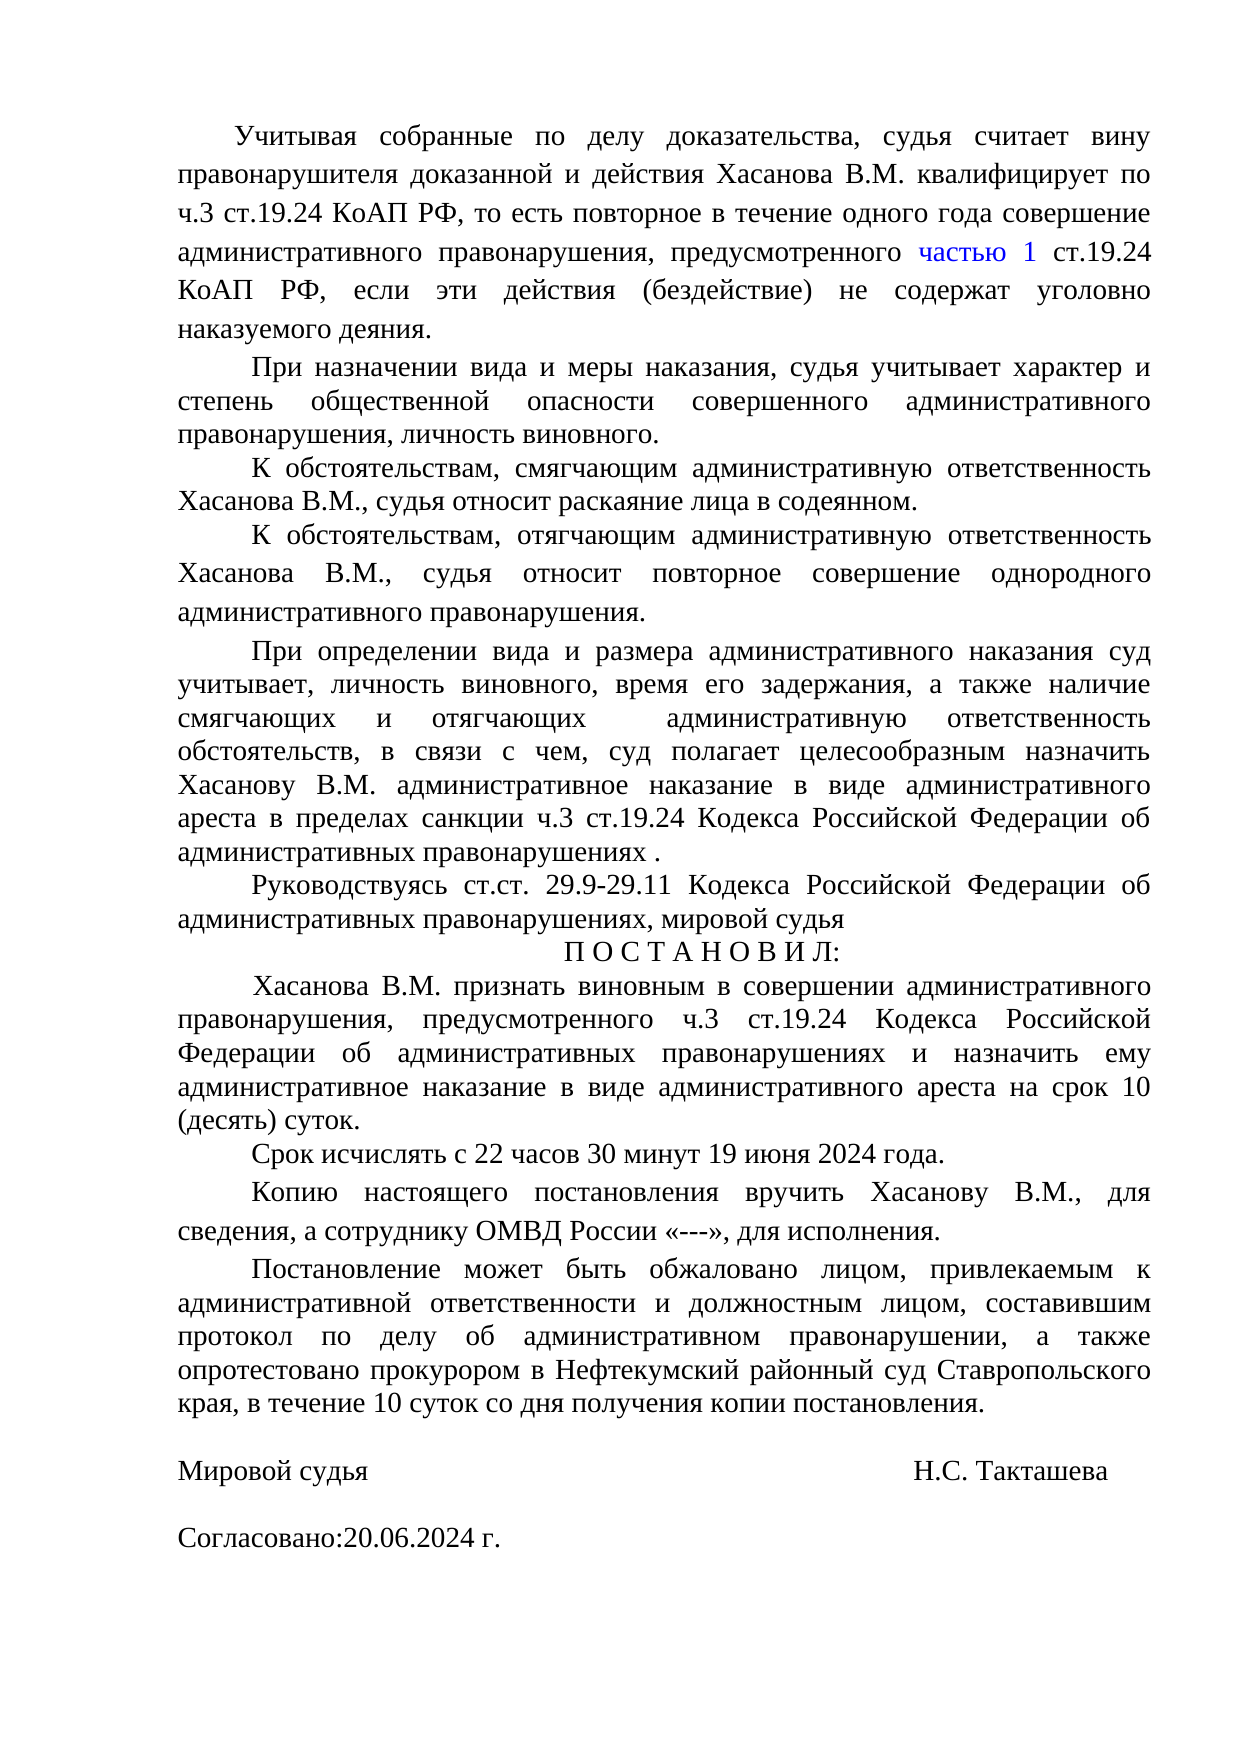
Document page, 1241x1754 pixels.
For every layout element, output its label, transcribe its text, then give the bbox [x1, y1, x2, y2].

text Хасанова В.М. признать виновным в совершении административного правонарушения, предусмотренного ч.3 ст.19.24 Кодекса Российской Федерации об административных правонарушениях и назначить ему административное наказание в виде административного ареста на срок 10 (десять) суток. [177, 968, 1152, 1136]
text При определении вида и размера административного наказания суд учитывает, личность виновного, время его задержания, а также наличие смягчающих и отягчающих административную ответственность обстоятельств, в связи с чем, суд полагает целесообразным назначить Хасанову В.М. административное наказание в виде административного ареста в пределах санкции ч.3 ст.19.24 Кодекса Российской Федерации об административных правонарушениях . [177, 633, 1152, 867]
text Руководствуясь ст.ст. 29.9-29.11 Кодекса Российской Федерации об административных правонарушениях, мировой судья [177, 867, 1152, 934]
text При назначении вида и меры наказания, судья учитывает характер и степень общественной опасности совершенного административного правонарушения, личность виновного. [177, 349, 1152, 450]
text Согласовано:20.06.2024 г. [177, 1520, 1167, 1553]
text К обстоятельствам, смягчающим административную ответственность Хасанова В.М., судья относит раскаяние лица в содеянном. [177, 450, 1152, 517]
text Постановление может быть обжаловано лицом, привлекаемым к административной ответственности и должностным лицом, составившим протокол по делу об административном правонарушении, а также опротестовано прокурором в Нефтекумский районный суд Ставропольского края, в течение 10 суток со дня получения копии постановления. [177, 1251, 1152, 1419]
text Учитывая собранные по делу доказательства, судья считает вину правонарушителя доказанной и действия Хасанова В.М. квалифицирует по ч.3 ст.19.24 КоАП РФ, то есть повторное в течение одного года совершение административного правонарушения, предусмотренного частью 1 ст.19.24 КоАП РФ, если эти действия (бездействие) не содержат уголовно наказуемого деяния. [177, 118, 1152, 344]
text Мировой судья Н.С. Такташева [177, 1453, 1167, 1486]
text Срок исчислять с 22 часов 30 минут 19 июня 2024 года. [177, 1136, 1152, 1169]
text К обстоятельствам, отягчающим административную ответственность Хасанова В.М., судья относит повторное совершение однородного административного правонарушения. [177, 517, 1152, 628]
text Копию настоящего постановления вручить Хасанову В.М., для сведения, а сотруднику ОМВД России «---», для исполнения. [177, 1174, 1152, 1246]
text П О С Т А Н О В И Л: [177, 934, 1152, 968]
